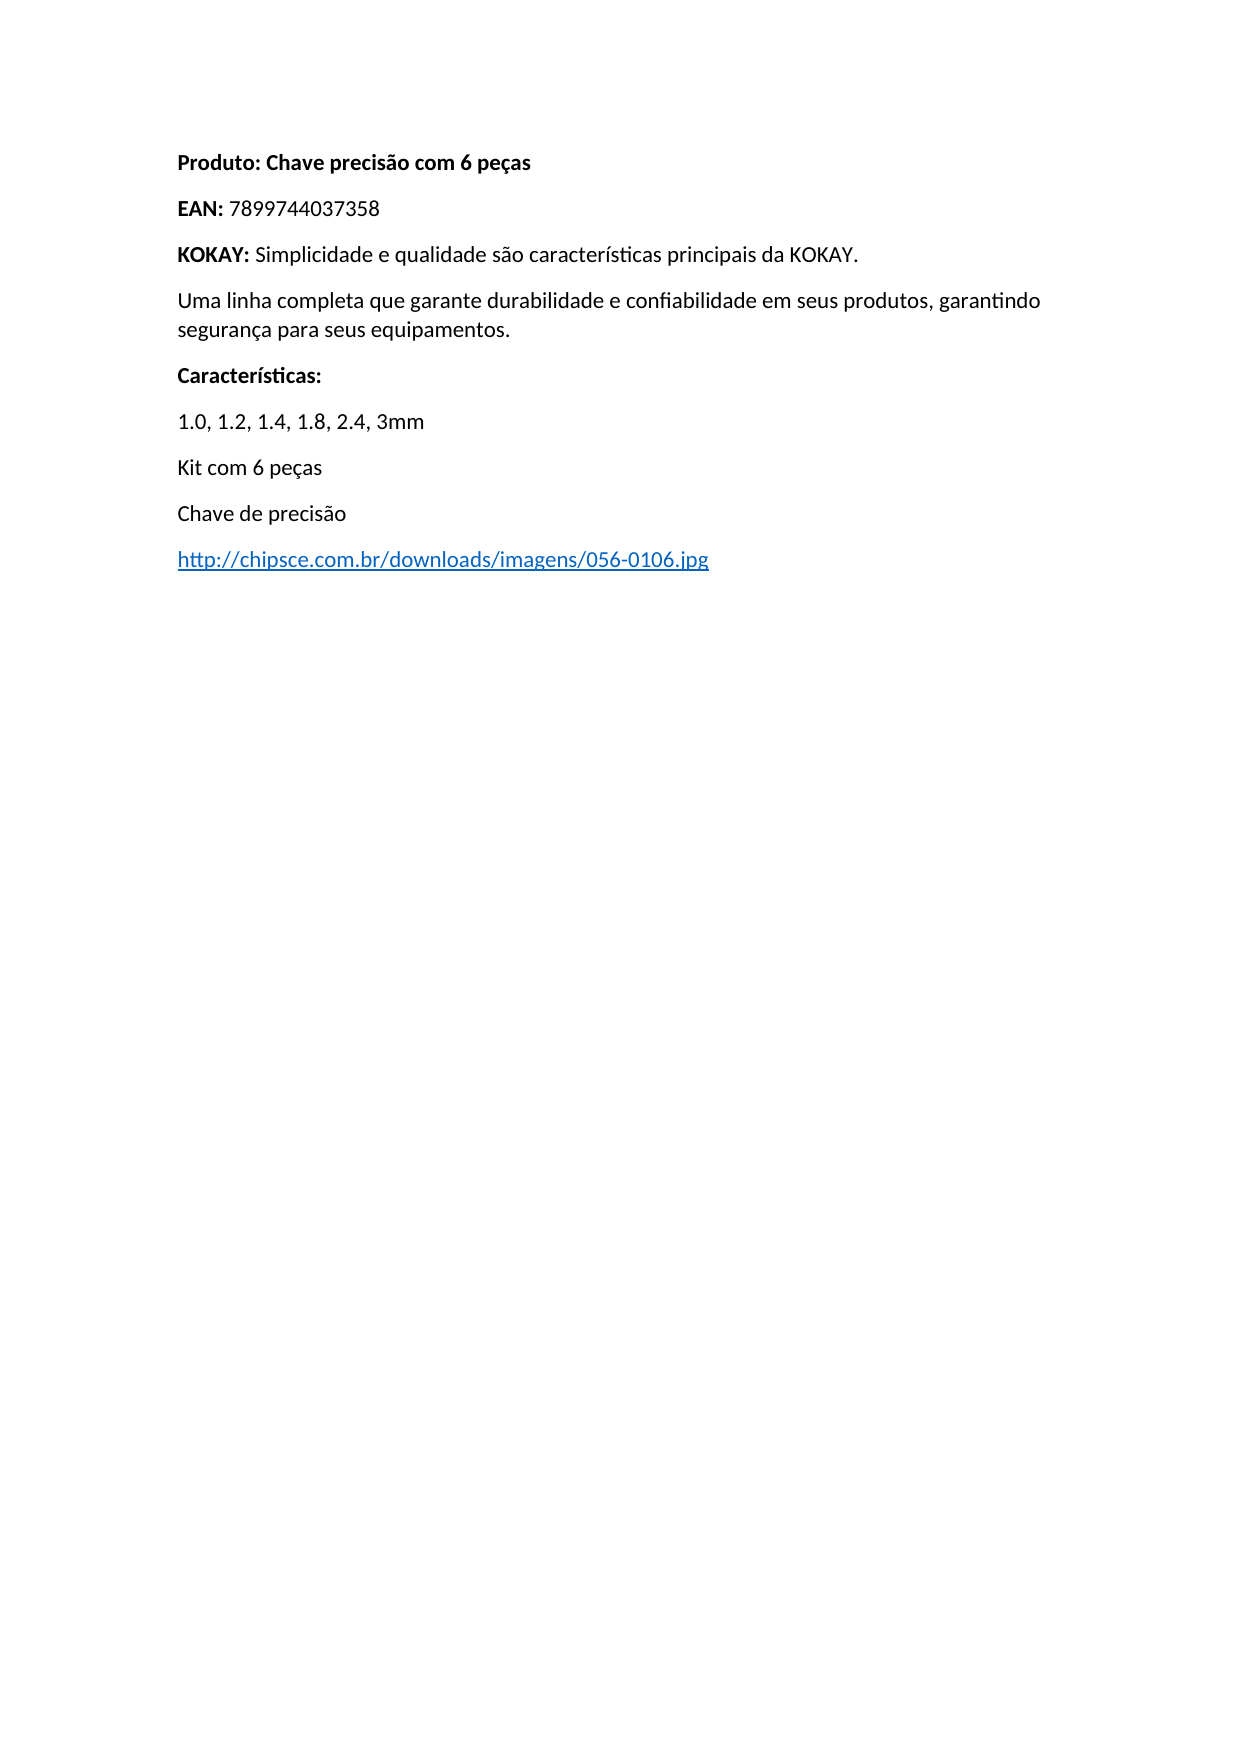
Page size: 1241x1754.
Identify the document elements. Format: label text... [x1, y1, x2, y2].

text KOKAY: Simplicidade e qualidade são características principais da KOKAY. [177, 240, 1063, 268]
text Uma linha completa que garante durabilidade e confiabilidade em seus produtos, garantindo segurança para seus equipamentos. [177, 286, 1063, 343]
text Kit com 6 peças [177, 453, 1063, 481]
text Produto: Chave precisão com 6 peças [177, 148, 1063, 176]
text Chave de precisão [177, 499, 1063, 527]
text EAN: 7899744037358 [177, 194, 1063, 222]
text 1.0, 1.2, 1.4, 1.8, 2.4, 3mm [177, 407, 1063, 435]
text http://chipsce.com.br/downloads/imagens/056-0106.jpg [177, 545, 1063, 573]
text Características: [177, 361, 1063, 389]
